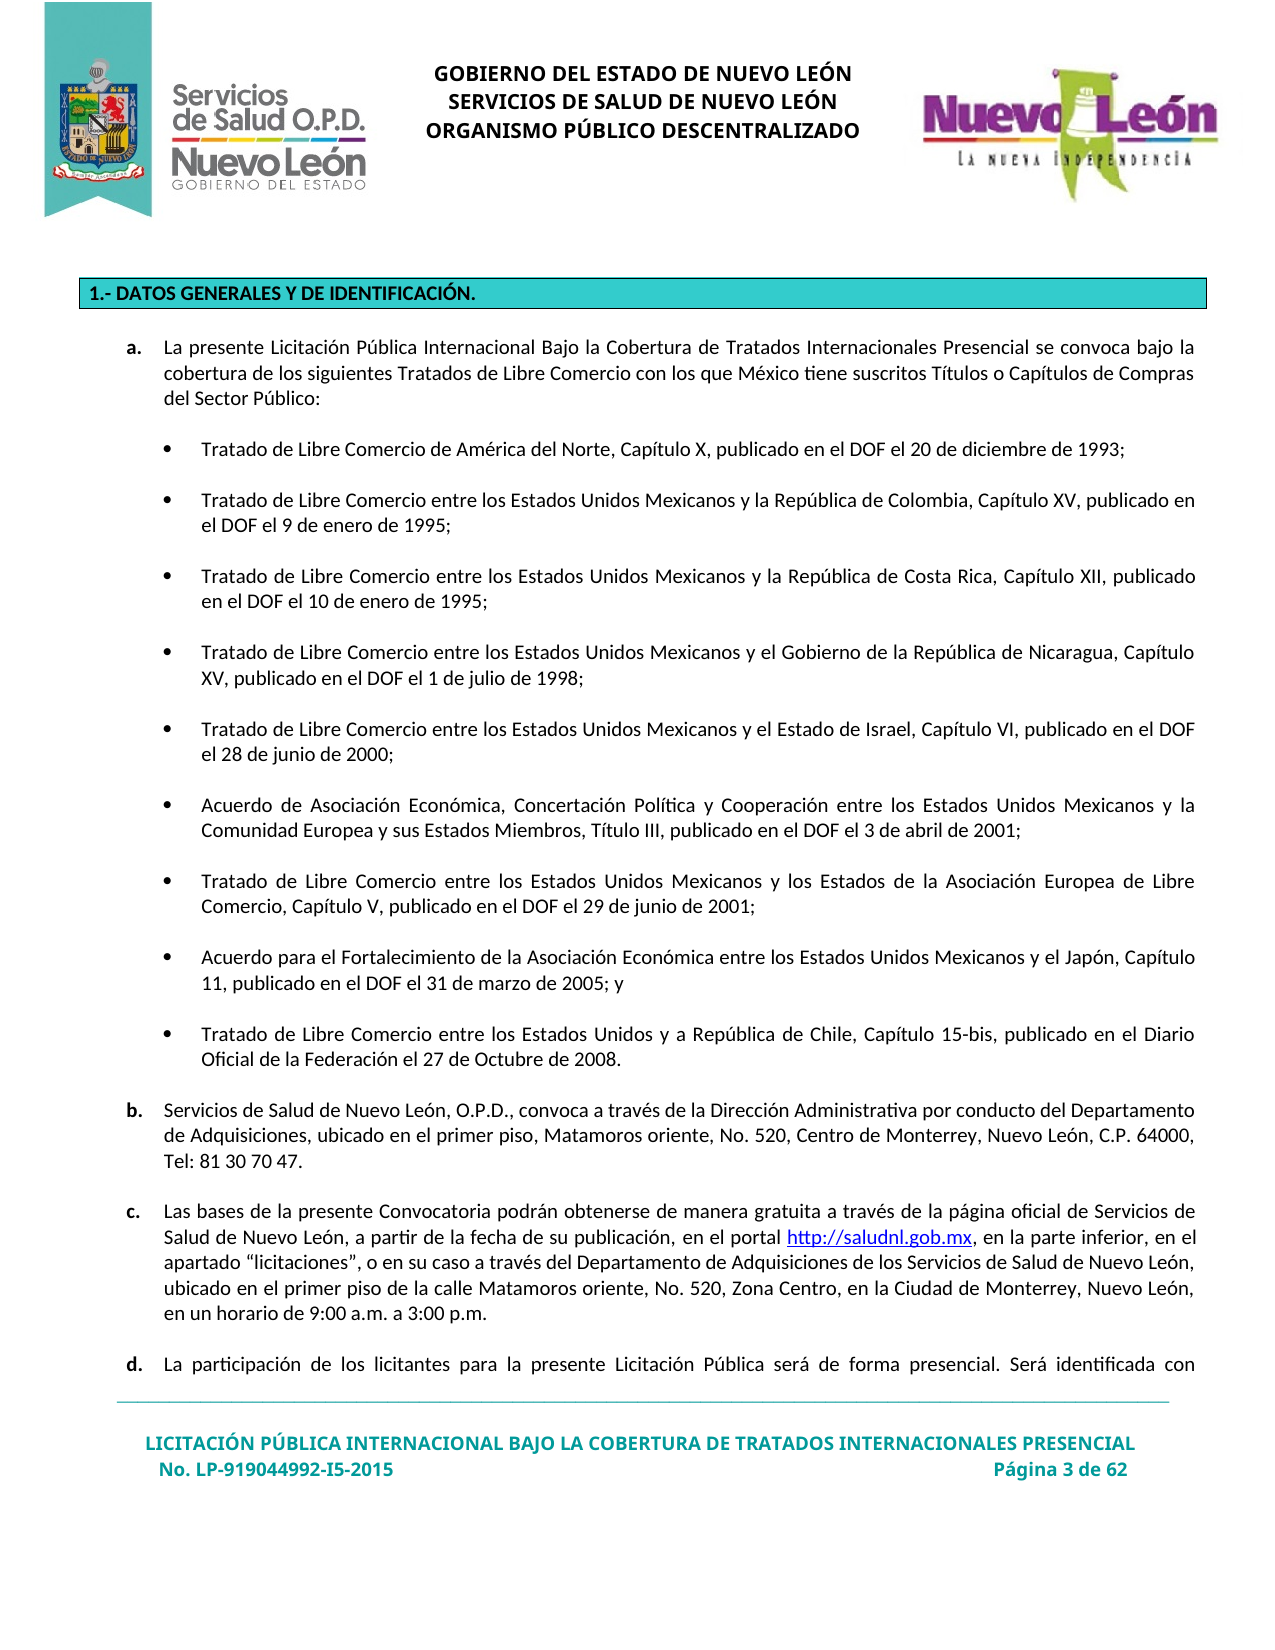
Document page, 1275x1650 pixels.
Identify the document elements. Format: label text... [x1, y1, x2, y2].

list Tratado de Libre Comercio entre los Estados Unidos Mexicanos y la República de Colombia, Capítulo XV, publicado en el DOF el 9 de enero de 1995; [164, 487, 1197, 538]
list Las bases de la presente Convocatoria podrán obtenerse de manera gratuita a través de la página oficial de Servicios de Salud de Nuevo León, a partir de la fecha de su publicación, en el portal http://saludnl.gob.mx, en la parte inferior, en el apartado “licitaciones”, o en su caso a través del Departamento de Adquisiciones de los Servicios de Salud de Nuevo León, ubicado en el primer piso de la calle Matamoros oriente, No. 520, Zona Centro, en la Ciudad de Monterrey, Nuevo León, en un horario de 9:00 a.m. a 3:00 p.m. [126, 1199, 1197, 1326]
list Acuerdo de Asociación Económica, Concertación Política y Cooperación entre los Estados Unidos Mexicanos y la Comunidad Europea y sus Estados Miembros, Título III, publicado en el DOF el 3 de abril de 2001; [164, 792, 1197, 843]
list Tratado de Libre Comercio entre los Estados Unidos y a República de Chile, Capítulo 15-bis, publicado en el Diario Oficial de la Federación el 27 de Octubre de 2008. [164, 1021, 1197, 1072]
list Tratado de Libre Comercio entre los Estados Unidos Mexicanos y los Estados de la Asociación Europea de Libre Comercio, Capítulo V, publicado en el DOF el 29 de junio de 2001; [164, 868, 1197, 919]
list Tratado de Libre Comercio entre los Estados Unidos Mexicanos y el Estado de Israel, Capítulo VI, publicado en el DOF el 28 de junio de 2000; [164, 716, 1197, 767]
list Servicios de Salud de Nuevo León, O.P.D., convoca a través de la Dirección Administrativa por conducto del Departamento de Adquisiciones, ubicado en el primer piso, Matamoros oriente, No. 520, Centro de Monterrey, Nuevo León, C.P. 64000, Tel: 81 30 70 47. [126, 1097, 1197, 1173]
text 1.- DATOS GENERALES Y DE IDENTIFICACIÓN. [80, 279, 1206, 308]
list Tratado de Libre Comercio entre los Estados Unidos Mexicanos y el Gobierno de la República de Nicaragua, Capítulo XV, publicado en el DOF el 1 de julio de 1998; [164, 639, 1197, 690]
list Acuerdo para el Fortalecimiento de la Asociación Económica entre los Estados Unidos Mexicanos y el Japón, Capítulo 11, publicado en el DOF el 31 de marzo de 2005; y [164, 944, 1197, 995]
list Tratado de Libre Comercio de América del Norte, Capítulo X, publicado en el DOF el 20 de diciembre de 1993; [164, 436, 1197, 462]
picture [15, 2, 1249, 229]
list La presente Licitación Pública Internacional Bajo la Cobertura de Tratados Internacionales Presencial se convoca bajo la cobertura de los siguientes Tratados de Libre Comercio con los que México tiene suscritos Títulos o Capítulos de Compras del Sector Público: [126, 334, 1197, 411]
list Tratado de Libre Comercio entre los Estados Unidos Mexicanos y la República de Costa Rica, Capítulo XII, publicado en el DOF el 10 de enero de 1995; [164, 563, 1197, 614]
